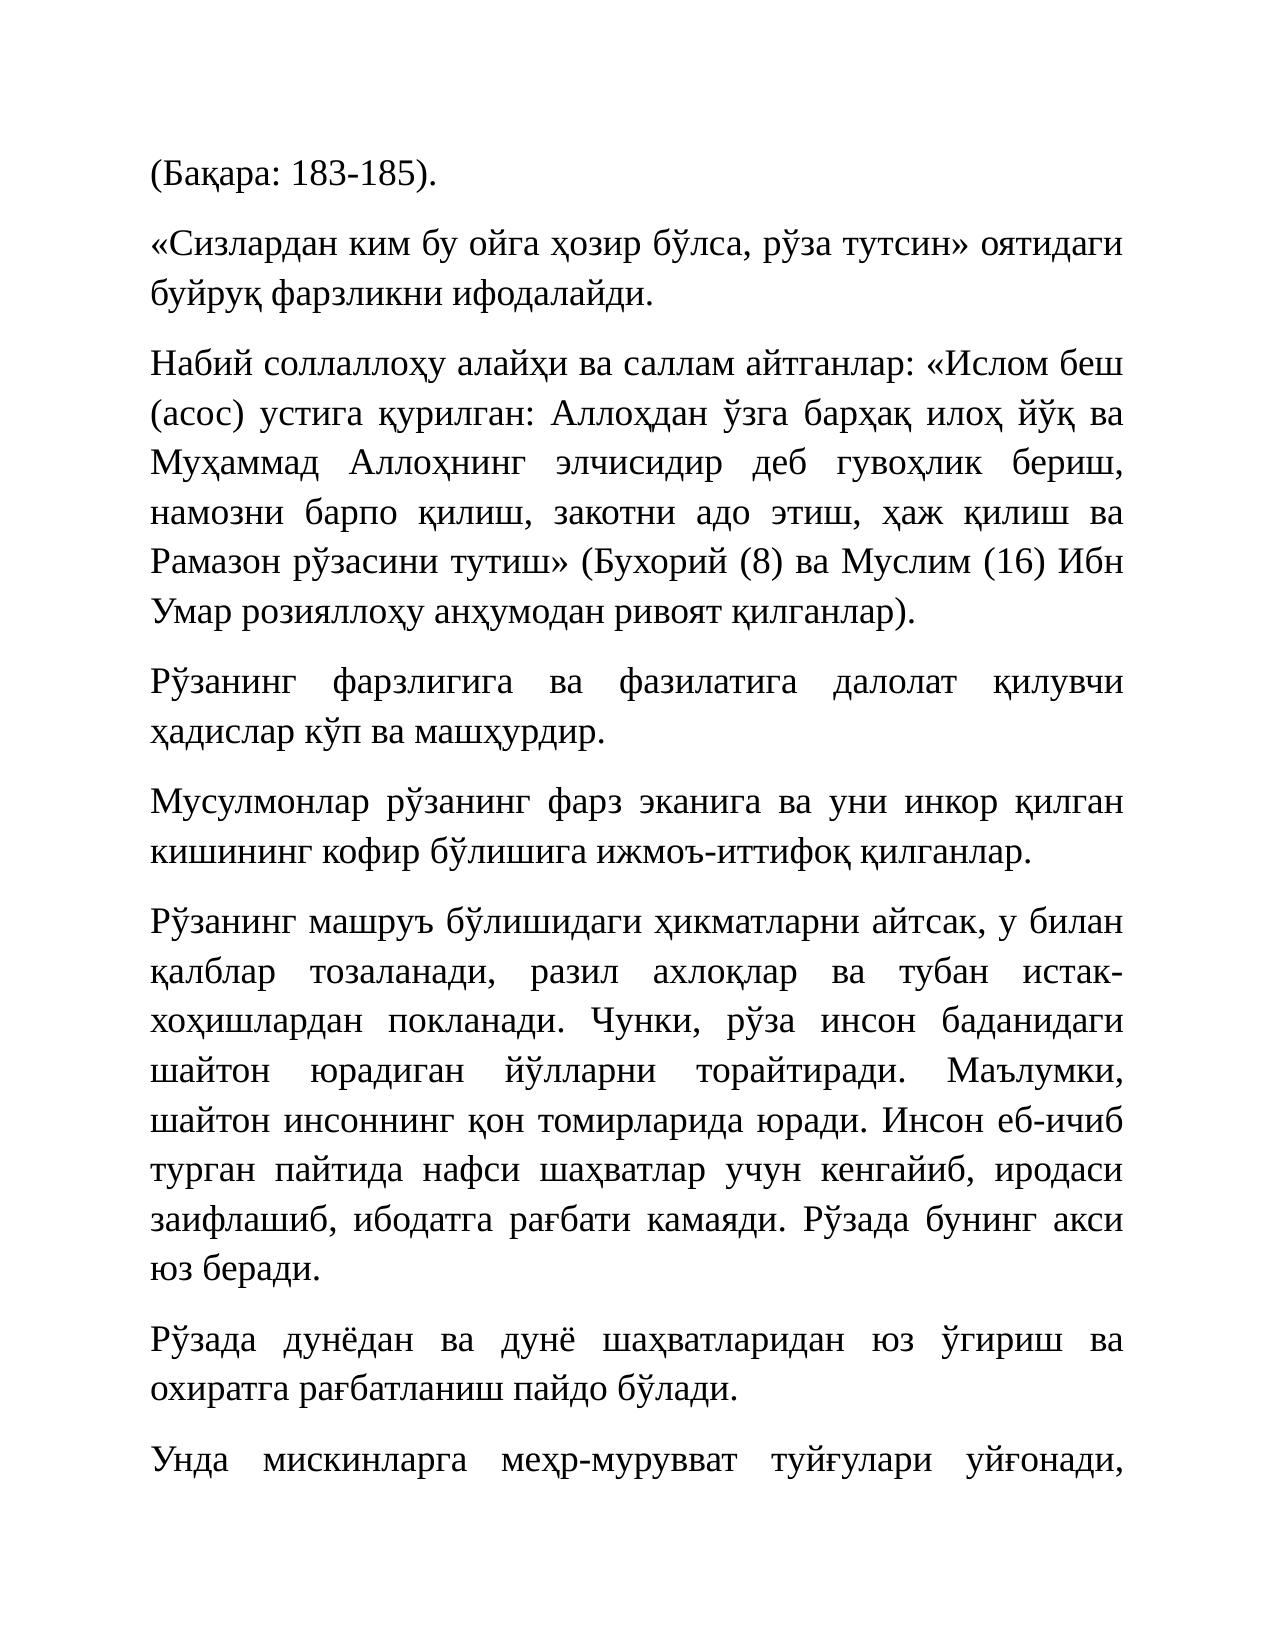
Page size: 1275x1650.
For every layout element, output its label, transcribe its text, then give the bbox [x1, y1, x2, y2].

text Рўзада дунёдан ва дунё шаҳватларидан юз ўгириш ва охиратга рағбатланиш пайдо бўлади. [150, 1316, 1125, 1409]
text Набий соллаллоҳу алайҳи ва саллам айтганлар: «Ислом беш (асос) устига қурилган: Аллоҳдан ўзга барҳақ илоҳ йўқ ва Муҳаммад Аллоҳнинг элчисидир деб гувоҳлик бериш, намозни барпо қилиш, закотни адо этиш, ҳаж қилиш ва Рамазон рўзасини тутиш» (Бухорий (8) ва Муслим (16) Ибн Умар розияллоҳу анҳумодан ривоят қилганлар). [150, 340, 1125, 631]
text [150, 1436, 1125, 1479]
text Мусулмонлар рўзанинг фарз эканига ва уни инкор қилган кишининг кофир бўлишига ижмоъ-иттифоқ қилганлар. [150, 779, 1125, 871]
text «Сизлардан ким бу ойга ҳозир бўлса, рўза тутсин» оятидаги буйруқ фарзликни ифодалайди. [150, 220, 1125, 313]
text Рўзанинг машруъ бўлишидаги ҳикматларни айтсак, у билан қалблар тозаланади, разил ахлоқлар ва тубан истак-хоҳишлардан покланади. Чунки, рўза инсон баданидаги шайтон юрадиган йўлларни торайтиради. Маълумки, шайтон инсоннинг қон томирларида юради. Инсон еб-ичиб турган пайтида нафси шаҳватлар учун кенгайиб, иродаси заифлашиб, ибодатга рағбати камаяди. Рўзада бунинг акси юз беради. [150, 899, 1125, 1289]
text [150, 150, 1125, 193]
text Рўзанинг фарзлигига ва фазилатига далолат қилувчи ҳадислар кўп ва машҳурдир. [150, 659, 1125, 751]
